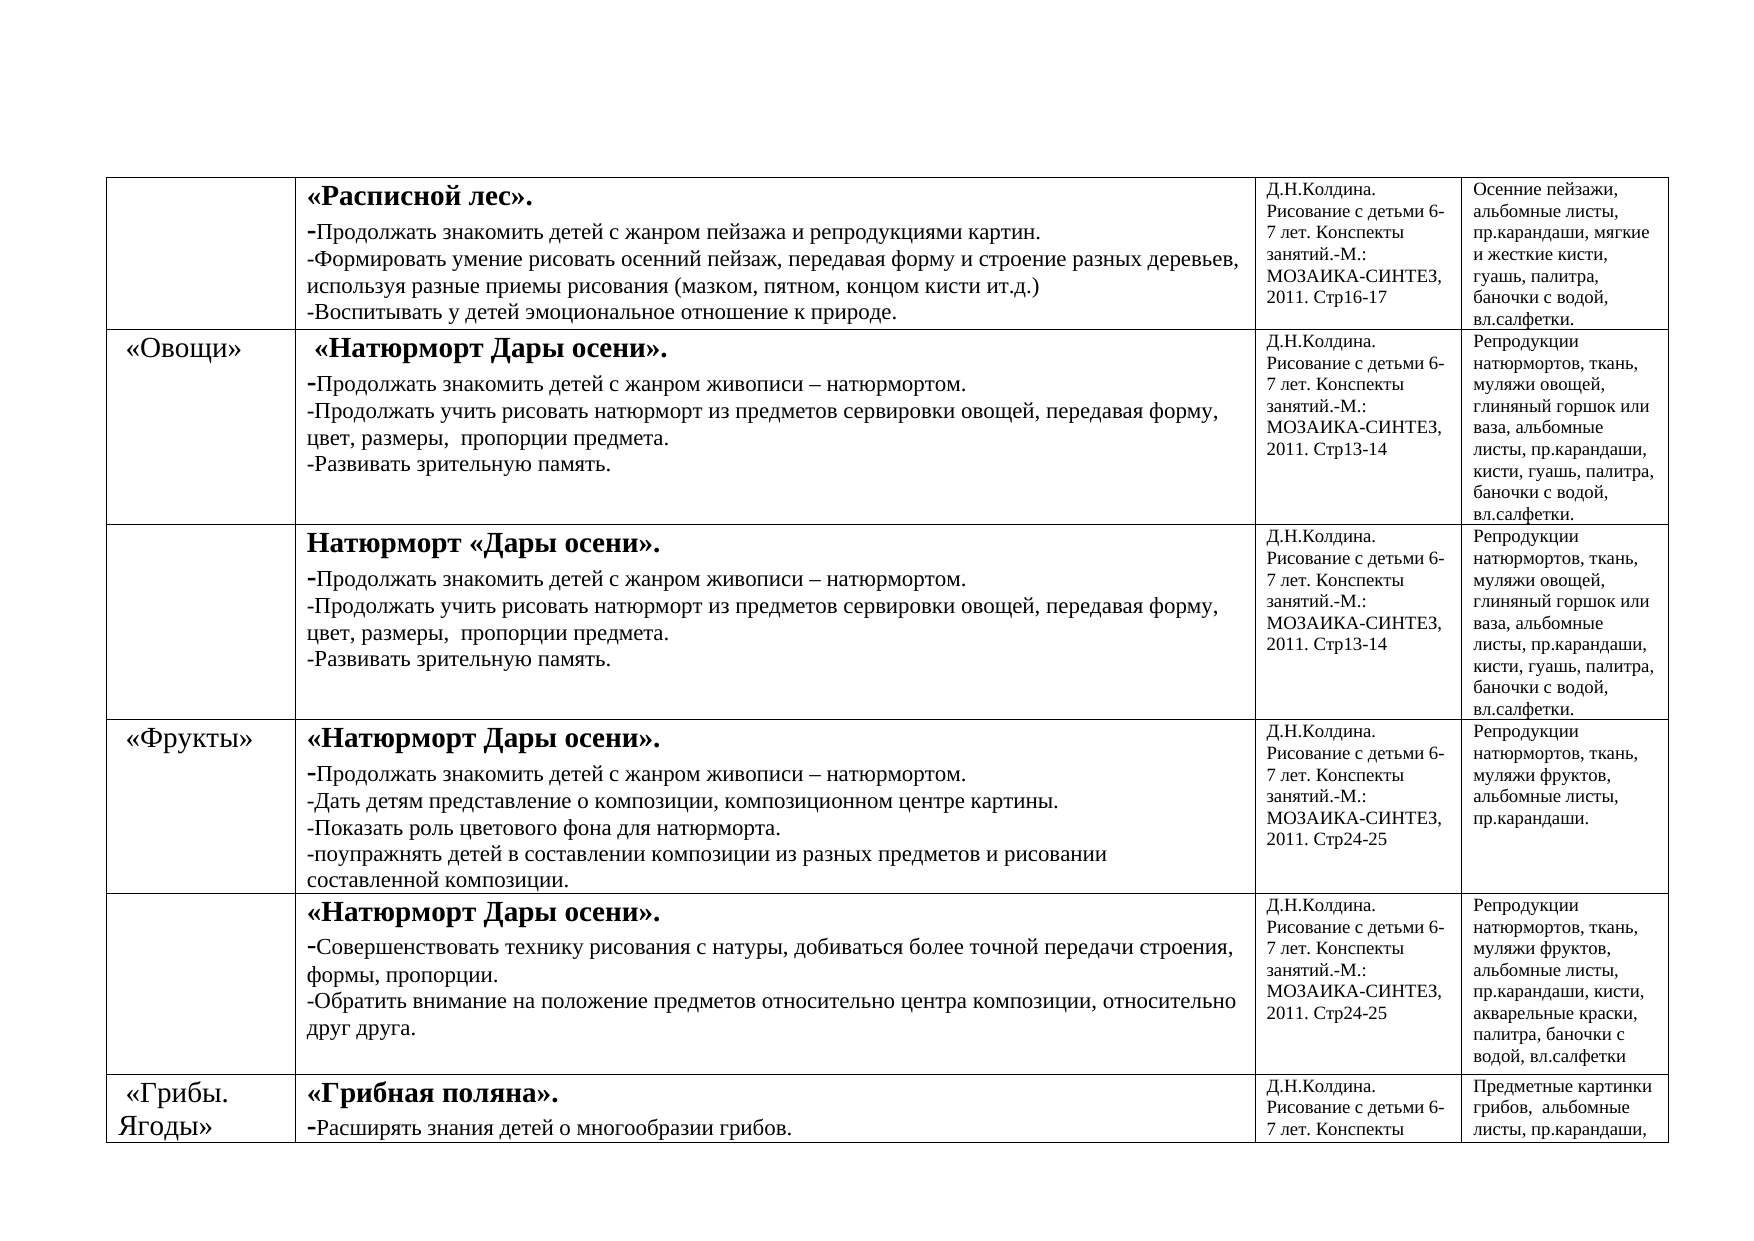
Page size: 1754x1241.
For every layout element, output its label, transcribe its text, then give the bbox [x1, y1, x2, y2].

table_cell Д.Н.Колдина. Рисование с детьми 6-7 лет. Конспекты занятий.-М.: МОЗАИКА-СИНТЕЗ, 2011. Стр24-25 [1256, 720, 1461, 893]
table_cell Д.Н.Колдина. Рисование с детьми 6-7 лет. Конспекты занятий.-М.: МОЗАИКА-СИНТЕЗ, 2011. Стр16-17 [1256, 178, 1461, 329]
table_cell [107, 894, 295, 1074]
table_cell «Натюрморт Дары осени». -Продолжать знакомить детей с жанром живописи – натюрмортом. -Продолжать учить рисовать натюрморт из предметов сервировки овощей, передавая форму, цвет, размеры, пропорции предмета. -Развивать зрительную память. [296, 330, 1255, 524]
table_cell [1462, 1075, 1668, 1142]
table_cell Натюрморт «Дары осени». -Продолжать знакомить детей с жанром живописи – натюрмортом. -Продолжать учить рисовать натюрморт из предметов сервировки овощей, передавая форму, цвет, размеры, пропорции предмета. -Развивать зрительную память. [296, 525, 1255, 719]
table_cell «Овощи» [107, 330, 295, 524]
table_cell Репродукции натюрмортов, ткань, муляжи овощей, глиняный горшок или ваза, альбомные листы, пр.карандаши, кисти, гуашь, палитра, баночки с водой, вл.салфетки. [1462, 525, 1668, 719]
table_cell «Натюрморт Дары осени». -Совершенствовать технику рисования с натуры, добиваться более точной передачи строения, формы, пропорции. -Обратить внимание на положение предметов относительно центра композиции, относительно друг друга. [296, 894, 1255, 1074]
table_cell «Расписной лес». -Продолжать знакомить детей с жанром пейзажа и репродукциями картин. -Формировать умение рисовать осенний пейзаж, передавая форму и строение разных деревьев, используя разные приемы рисования (мазком, пятном, концом кисти ит.д.) -Воспитывать у детей эмоциональное отношение к природе. [296, 178, 1255, 329]
table_cell Д.Н.Колдина. Рисование с детьми 6-7 лет. Конспекты занятий.-М.: МОЗАИКА-СИНТЕЗ, 2011. Стр24-25 [1256, 894, 1461, 1074]
table_cell Д.Н.Колдина. Рисование с детьми 6-7 лет. Конспекты занятий.-М.: МОЗАИКА-СИНТЕЗ, 2011. Стр13-14 [1256, 330, 1461, 524]
table_cell «Натюрморт Дары осени». -Продолжать знакомить детей с жанром живописи – натюрмортом. -Дать детям представление о композиции, композиционном центре картины. -Показать роль цветового фона для натюрморта. -поупражнять детей в составлении композиции из разных предметов и рисовании составленной композиции. [296, 720, 1255, 893]
table_cell Репродукции натюрмортов, ткань, муляжи фруктов, альбомные листы, пр.карандаши, кисти, акварельные краски, палитра, баночки с водой, вл.салфетки [1462, 894, 1668, 1074]
table_cell Репродукции натюрмортов, ткань, муляжи фруктов, альбомные листы, пр.карандаши. [1462, 720, 1668, 893]
table_cell [107, 178, 295, 329]
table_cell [1256, 1075, 1461, 1142]
table_cell Репродукции натюрмортов, ткань, муляжи овощей, глиняный горшок или ваза, альбомные листы, пр.карандаши, кисти, гуашь, палитра, баночки с водой, вл.салфетки. [1462, 330, 1668, 524]
table_cell [107, 525, 295, 719]
table_cell «Грибы. Ягоды» [107, 1075, 295, 1142]
table_cell «Фрукты» [107, 720, 295, 893]
table_cell Осенние пейзажи, альбомные листы, пр.карандаши, мягкие и жесткие кисти, гуашь, палитра, баночки с водой, вл.салфетки. [1462, 178, 1668, 329]
table_cell Д.Н.Колдина. Рисование с детьми 6-7 лет. Конспекты занятий.-М.: МОЗАИКА-СИНТЕЗ, 2011. Стр13-14 [1256, 525, 1461, 719]
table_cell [296, 1075, 1255, 1142]
